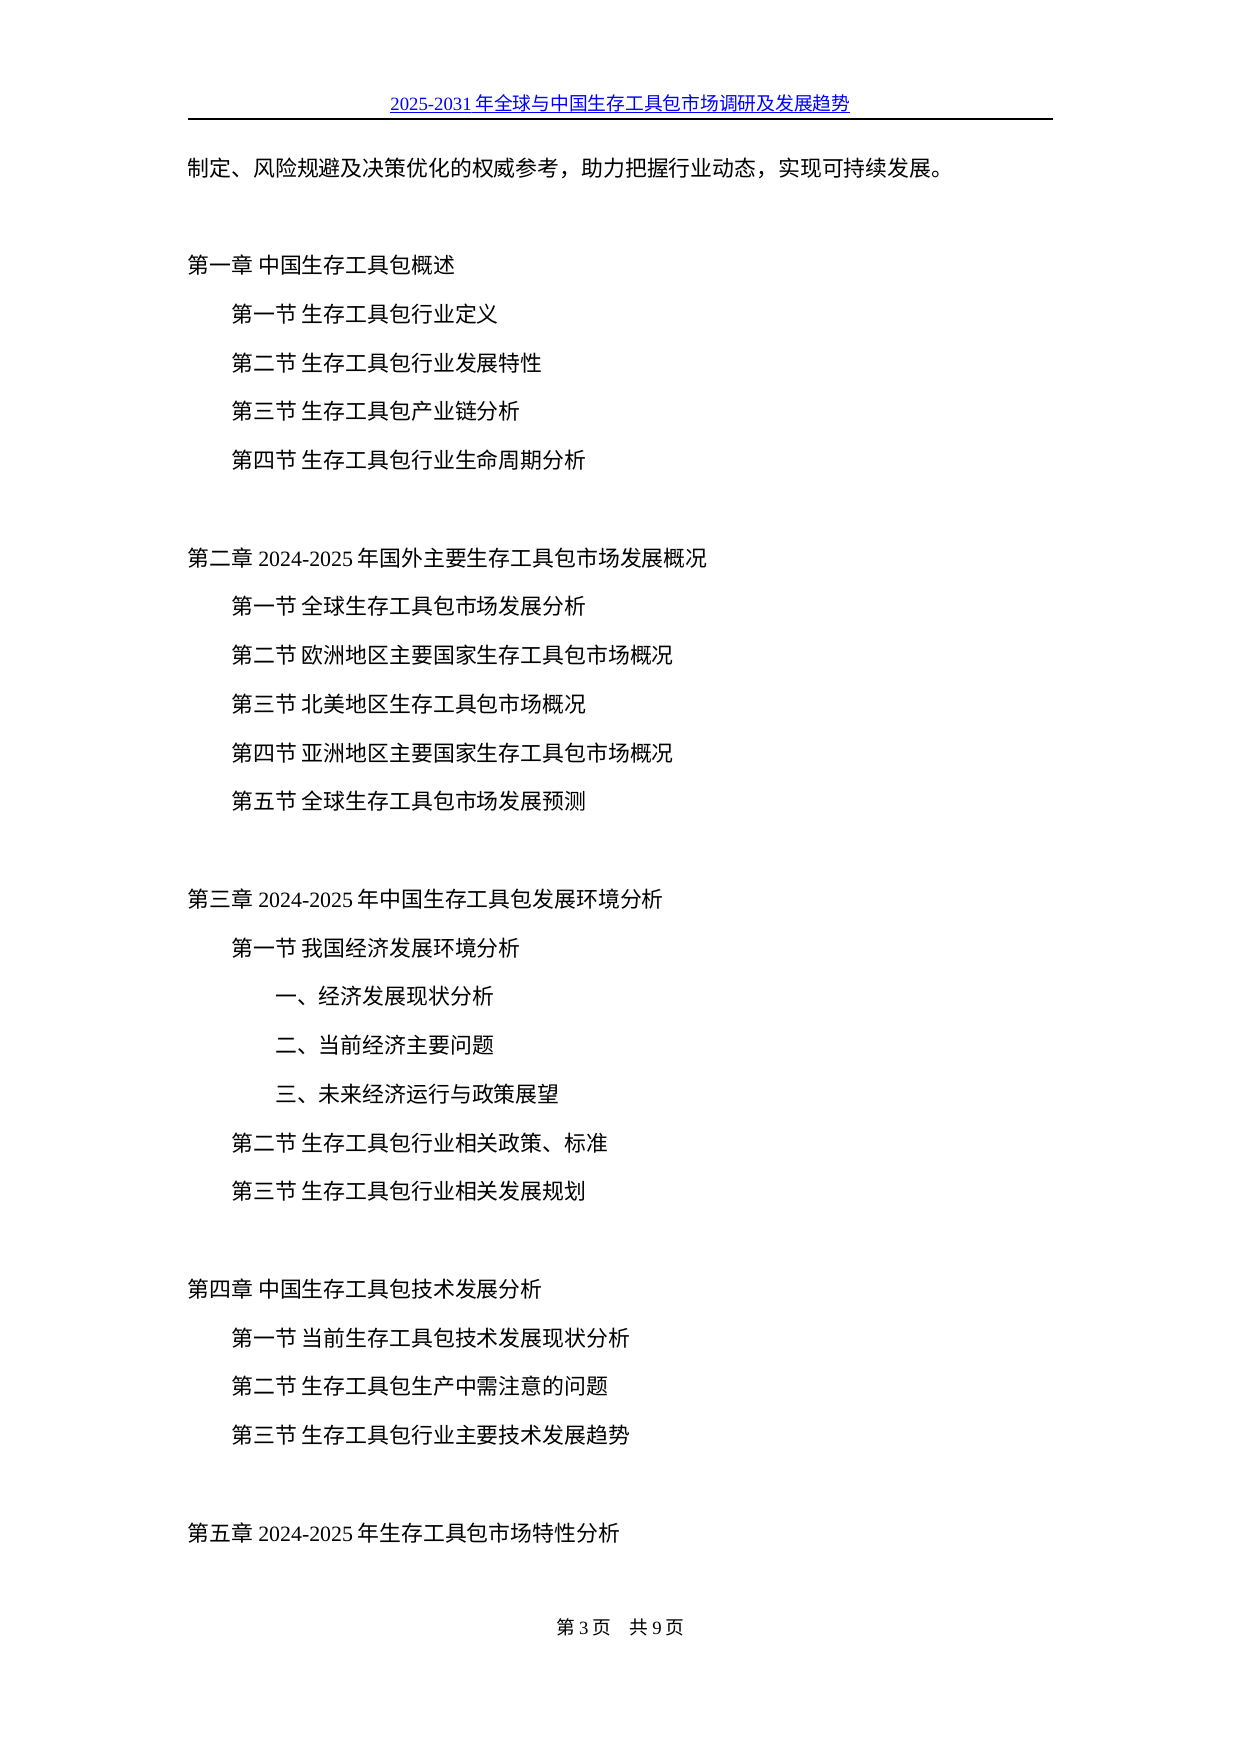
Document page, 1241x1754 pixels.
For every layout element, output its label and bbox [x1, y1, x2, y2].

text [187, 150, 1053, 1548]
